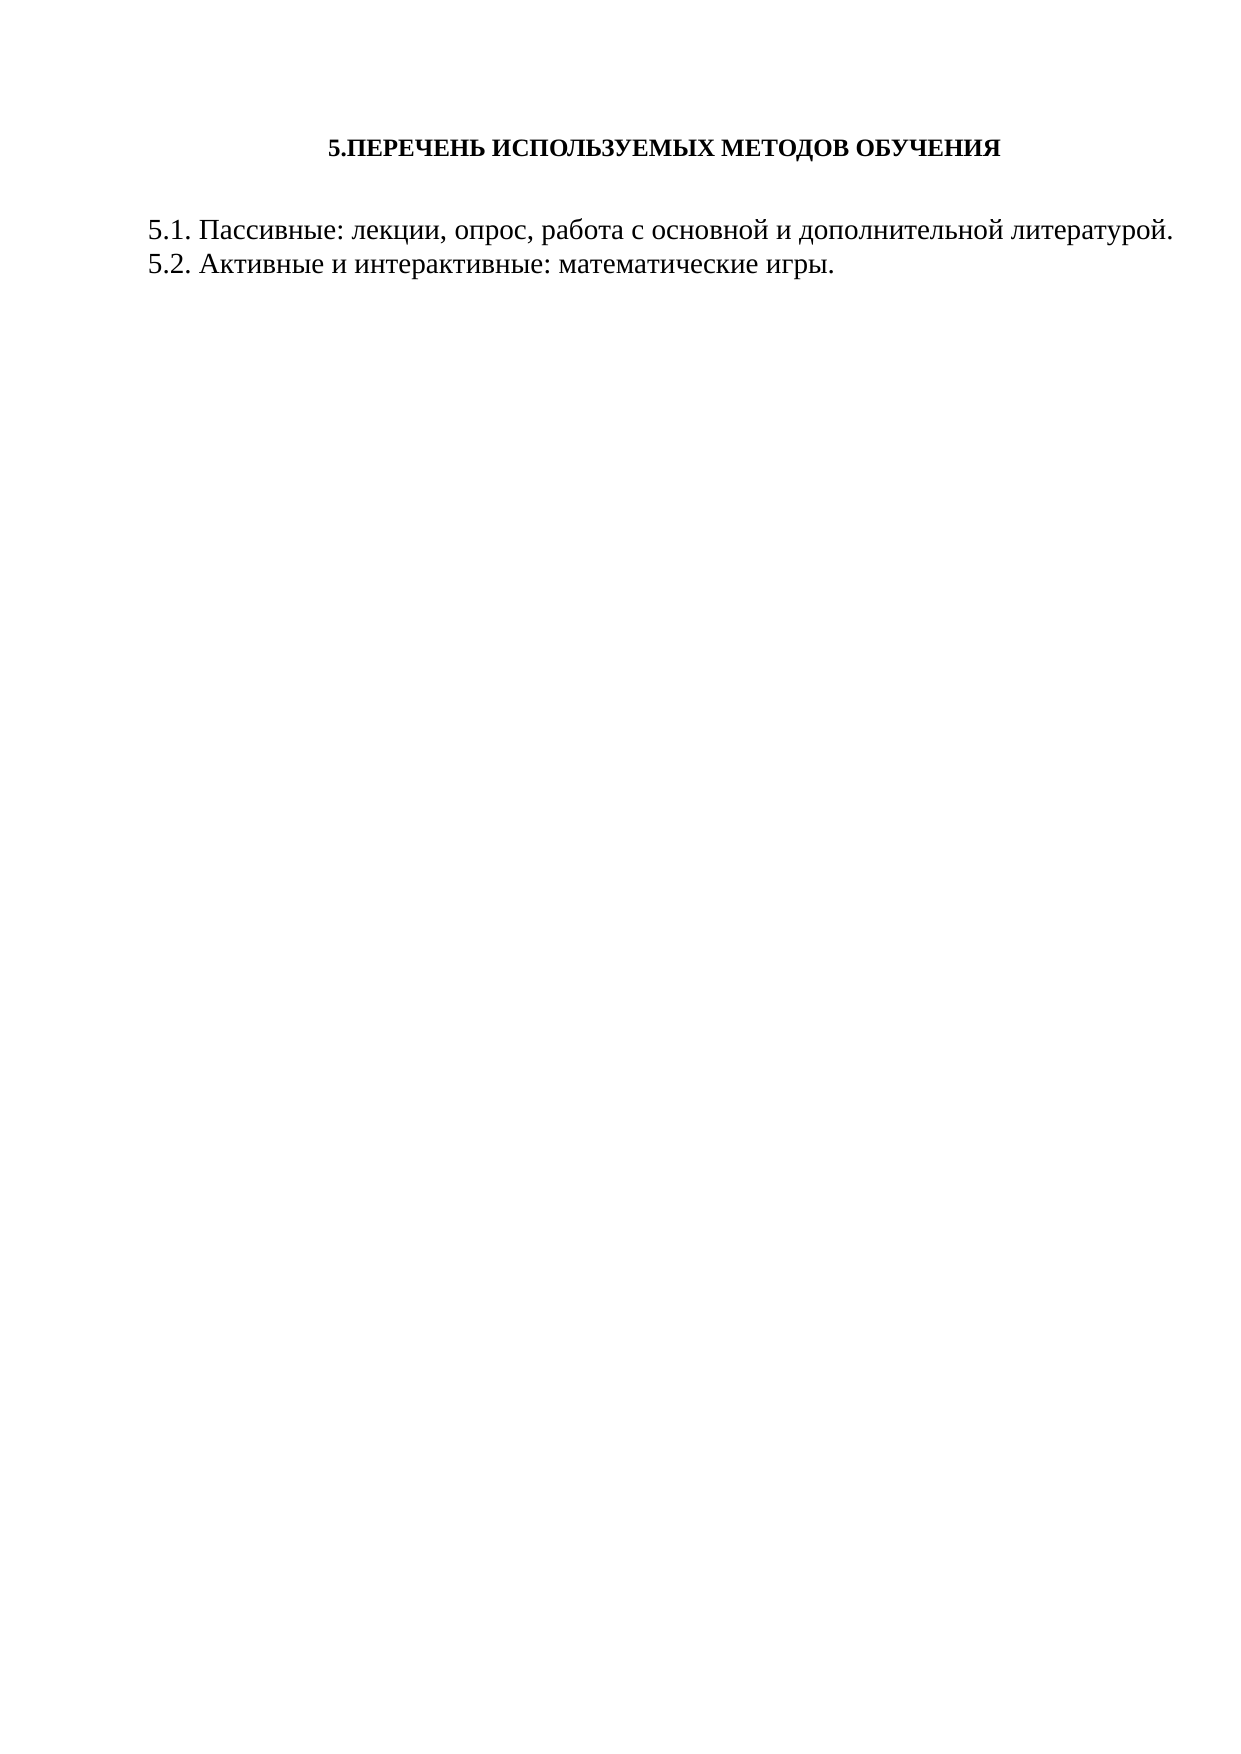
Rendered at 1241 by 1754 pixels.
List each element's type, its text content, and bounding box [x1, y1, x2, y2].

text 5.ПЕРЕЧЕНЬ ИСПОЛЬЗУЕМЫХ МЕТОДОВ ОБУЧЕНИЯ [148, 133, 1181, 162]
text 5.1. Пассивные: лекции, опрос, работа с основной и дополнительной литературой. [148, 212, 1181, 246]
text 5.2. Активные и интерактивные: математические игры. [148, 247, 1181, 280]
